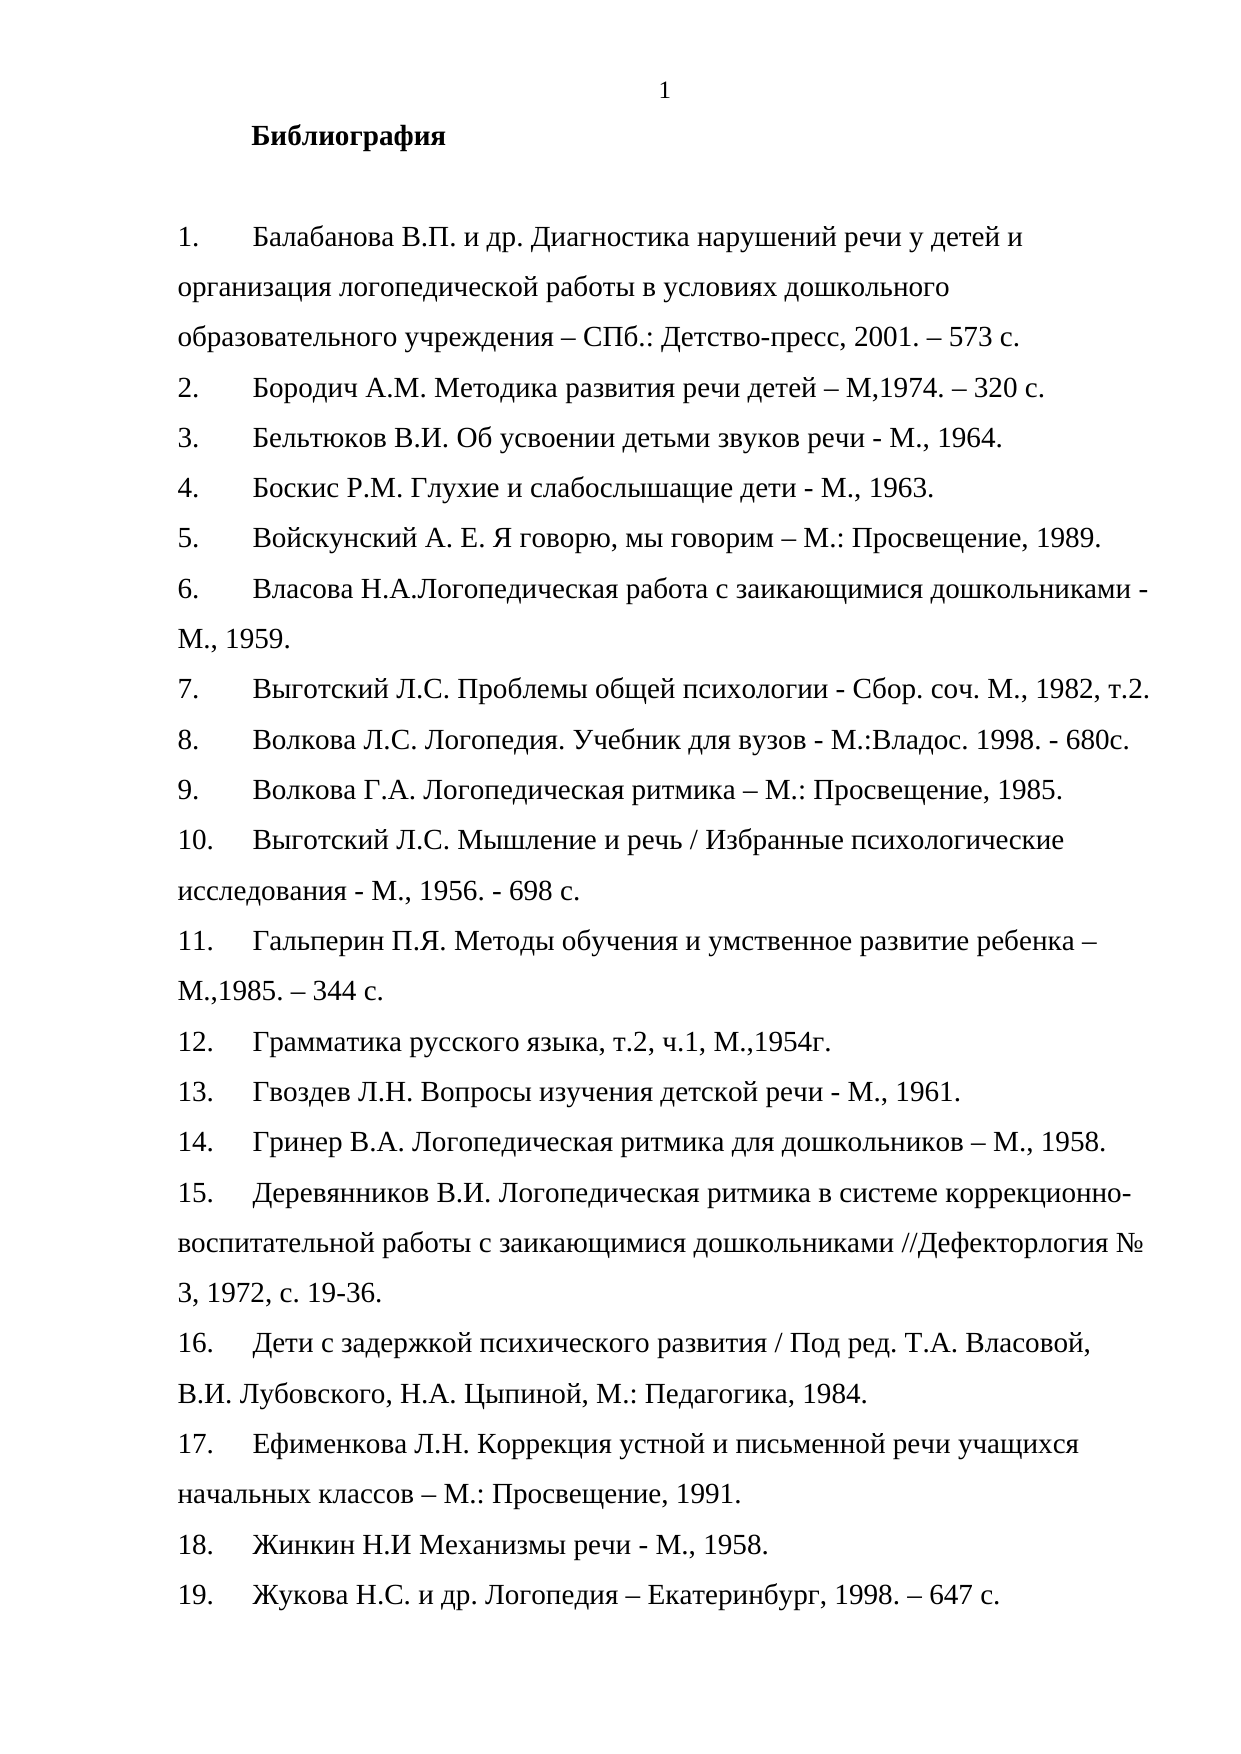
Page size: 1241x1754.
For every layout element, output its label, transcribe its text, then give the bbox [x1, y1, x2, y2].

list Гальперин П.Я. Методы обучения и умственное развитие ребенка – М.,1985. – 344 с. [177, 923, 1152, 1007]
list Выготский Л.С. Проблемы общей психологии - Сбор. соч. М., 1982, т.2. [177, 672, 1152, 705]
list Волкова Л.С. Логопедия. Учебник для вузов - М.:Владос. 1998. - 680с. [177, 722, 1152, 755]
list Волкова Г.А. Логопедическая ритмика – М.: Просвещение, 1985. [177, 772, 1152, 806]
list Власова Н.А.Логопедическая работа с заикающимися дошкольниками - М., 1959. [177, 571, 1152, 655]
list Ефименкова Л.Н. Коррекция устной и письменной речи учащихся начальных классов – М.: Просвещение, 1991. [177, 1426, 1152, 1510]
list Жукова Н.С. и др. Логопедия – Екатеринбург, 1998. – 647 с. [177, 1577, 1152, 1611]
list Бельтюков В.И. Об усвоении детьми звуков речи - М., 1964. [177, 420, 1152, 453]
list Гринер В.А. Логопедическая ритмика для дошкольников – М., 1958. [177, 1124, 1152, 1158]
list Дети с задержкой психического развития / Под ред. Т.А. Власовой, В.И. Лубовского, Н.А. Цыпиной, М.: Педагогика, 1984. [177, 1326, 1152, 1409]
list Выготский Л.С. Мышление и речь / Избранные психологические исследования - М., 1956. - 698 с. [177, 822, 1152, 906]
list Гвоздев Л.Н. Вопросы изучения детской речи - М., 1961. [177, 1074, 1152, 1108]
list Бородич А.М. Методика развития речи детей – М,1974. – 320 с. [177, 370, 1152, 403]
list Войскунский А. Е. Я говорю, мы говорим – М.: Просвещение, 1989. [177, 521, 1152, 554]
list Балабанова В.П. и др. Диагностика нарушений речи у детей и организация логопедической работы в условиях дошкольного образовательного учреждения – СПб.: Детство-пресс, 2001. – 573 с. [177, 219, 1152, 353]
list Грамматика русского языка, т.2, ч.1, М.,1954г. [177, 1024, 1152, 1057]
text Библиография [177, 118, 1152, 152]
list Жинкин Н.И Механизмы речи - М., 1958. [177, 1527, 1152, 1560]
list Деревянников В.И. Логопедическая ритмика в системе коррекционно-воспитательной работы с заикающимися дошкольниками //Дефекторлогия № 3, 1972, с. 19-36. [177, 1175, 1152, 1309]
list Боскис Р.М. Глухие и слабослышащие дети - М., 1963. [177, 470, 1152, 504]
